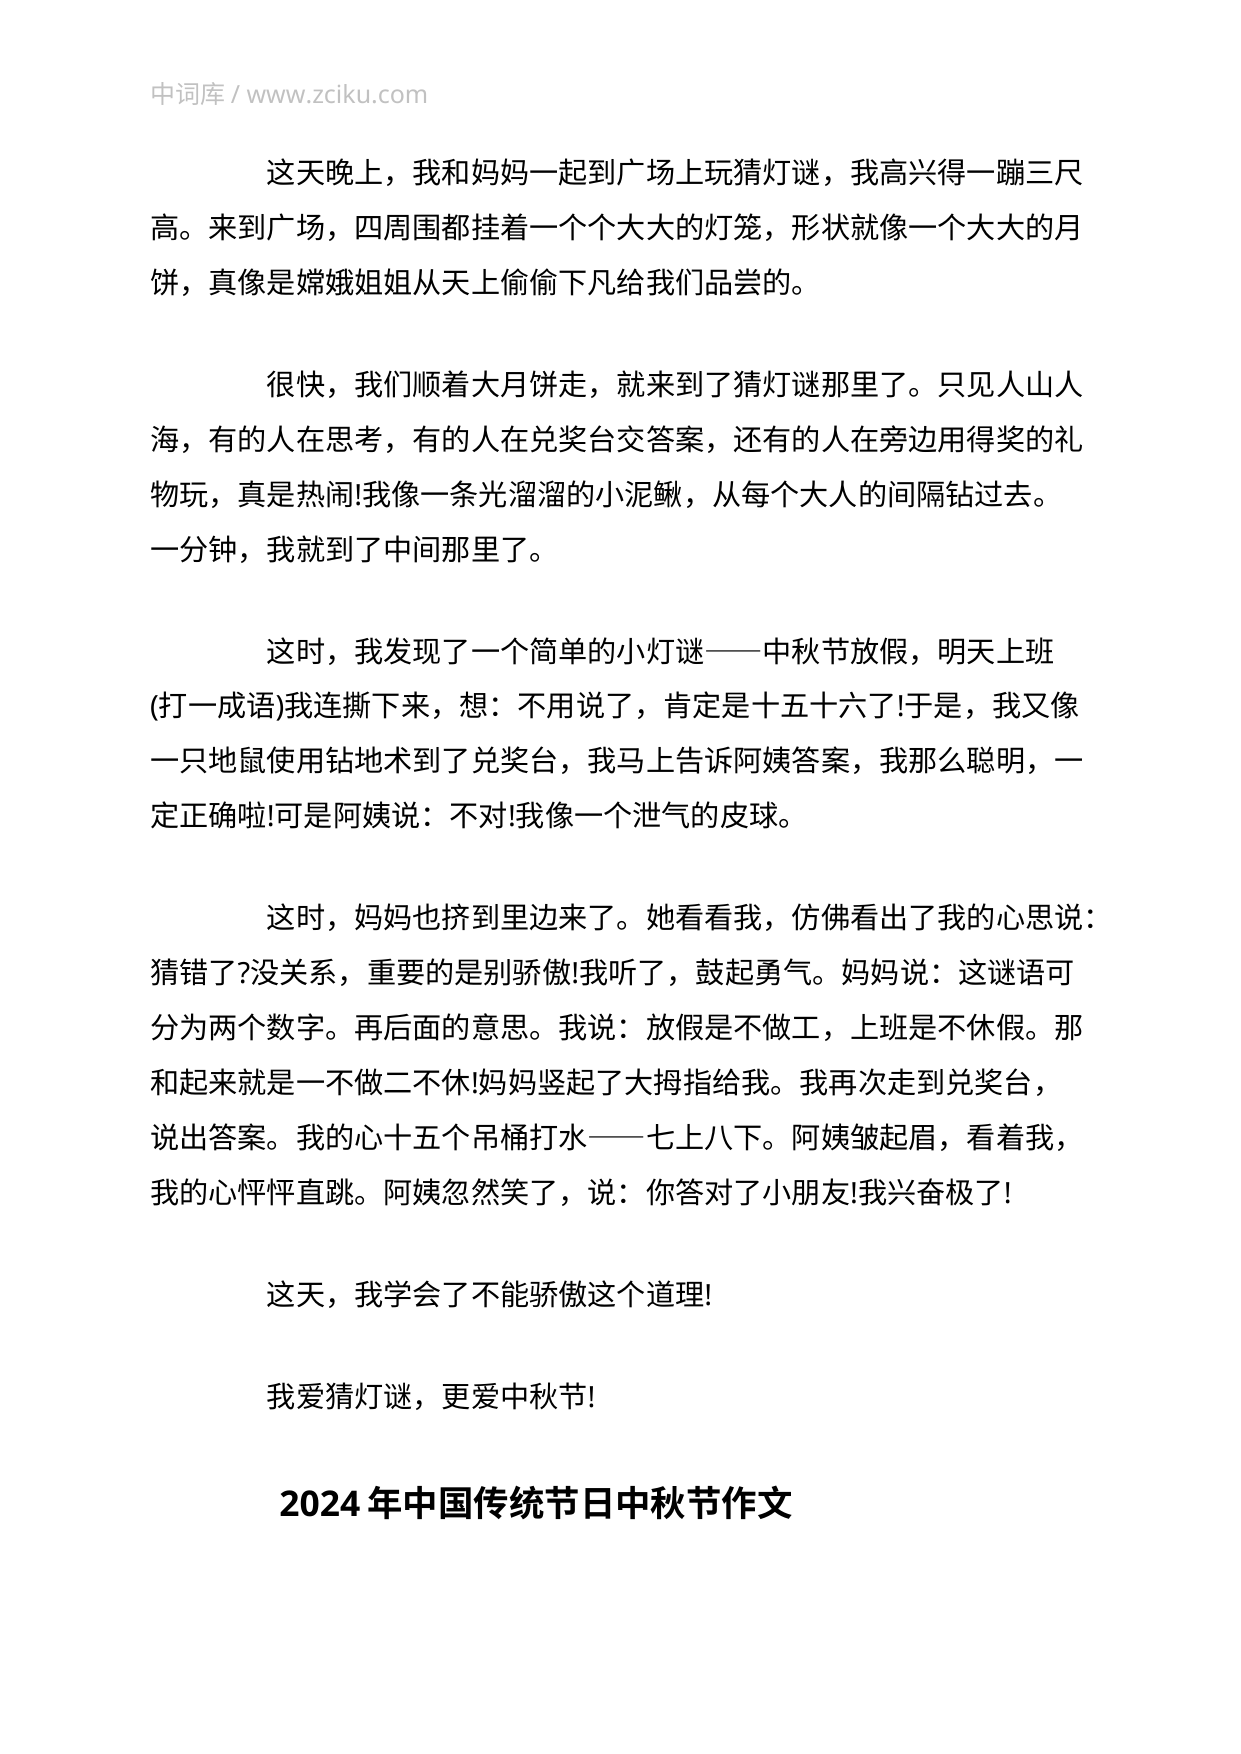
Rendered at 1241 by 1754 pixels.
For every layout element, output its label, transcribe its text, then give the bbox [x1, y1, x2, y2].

text 很快，我们顺着大月饼走，就来到了猜灯谜那里了。只见人山人海，有的人在思考，有的人在兑奖台交答案，还有的人在旁边用得奖的礼物玩，真是热闹!我像一条光溜溜的小泥鳅，从每个大人的间隔钻过去。一分钟，我就到了中间那里了。 [150, 362, 1090, 569]
text 这天晚上，我和妈妈一起到广场上玩猜灯谜，我高兴得一蹦三尺高。来到广场，四周围都挂着一个个大大的灯笼，形状就像一个大大的月饼，真像是嫦娥姐姐从天上偷偷下凡给我们品尝的。 [150, 150, 1090, 302]
text 2024年中国传统节日中秋节作文 [150, 1476, 1090, 1527]
text 这天，我学会了不能骄傲这个道理! [150, 1272, 1090, 1314]
text 我爱猜灯谜，更爱中秋节! [150, 1373, 1090, 1416]
text 这时，我发现了一个简单的小灯谜——中秋节放假，明天上班(打一成语)我连撕下来，想：不用说了，肯定是十五十六了!于是，我又像一只地鼠使用钻地术到了兑奖台，我马上告诉阿姨答案，我那么聪明，一定正确啦!可是阿姨说：不对!我像一个泄气的皮球。 [150, 628, 1090, 835]
text 这时，妈妈也挤到里边来了。她看看我，仿佛看出了我的心思说：猜错了?没关系，重要的是别骄傲!我听了，鼓起勇气。妈妈说：这谜语可分为两个数字。再后面的意思。我说：放假是不做工，上班是不休假。那和起来就是一不做二不休!妈妈竖起了大拇指给我。我再次走到兑奖台，说出答案。我的心十五个吊桶打水——七上八下。阿姨皱起眉，看着我，我的心怦怦直跳。阿姨忽然笑了，说：你答对了小朋友!我兴奋极了! [150, 895, 1090, 1212]
